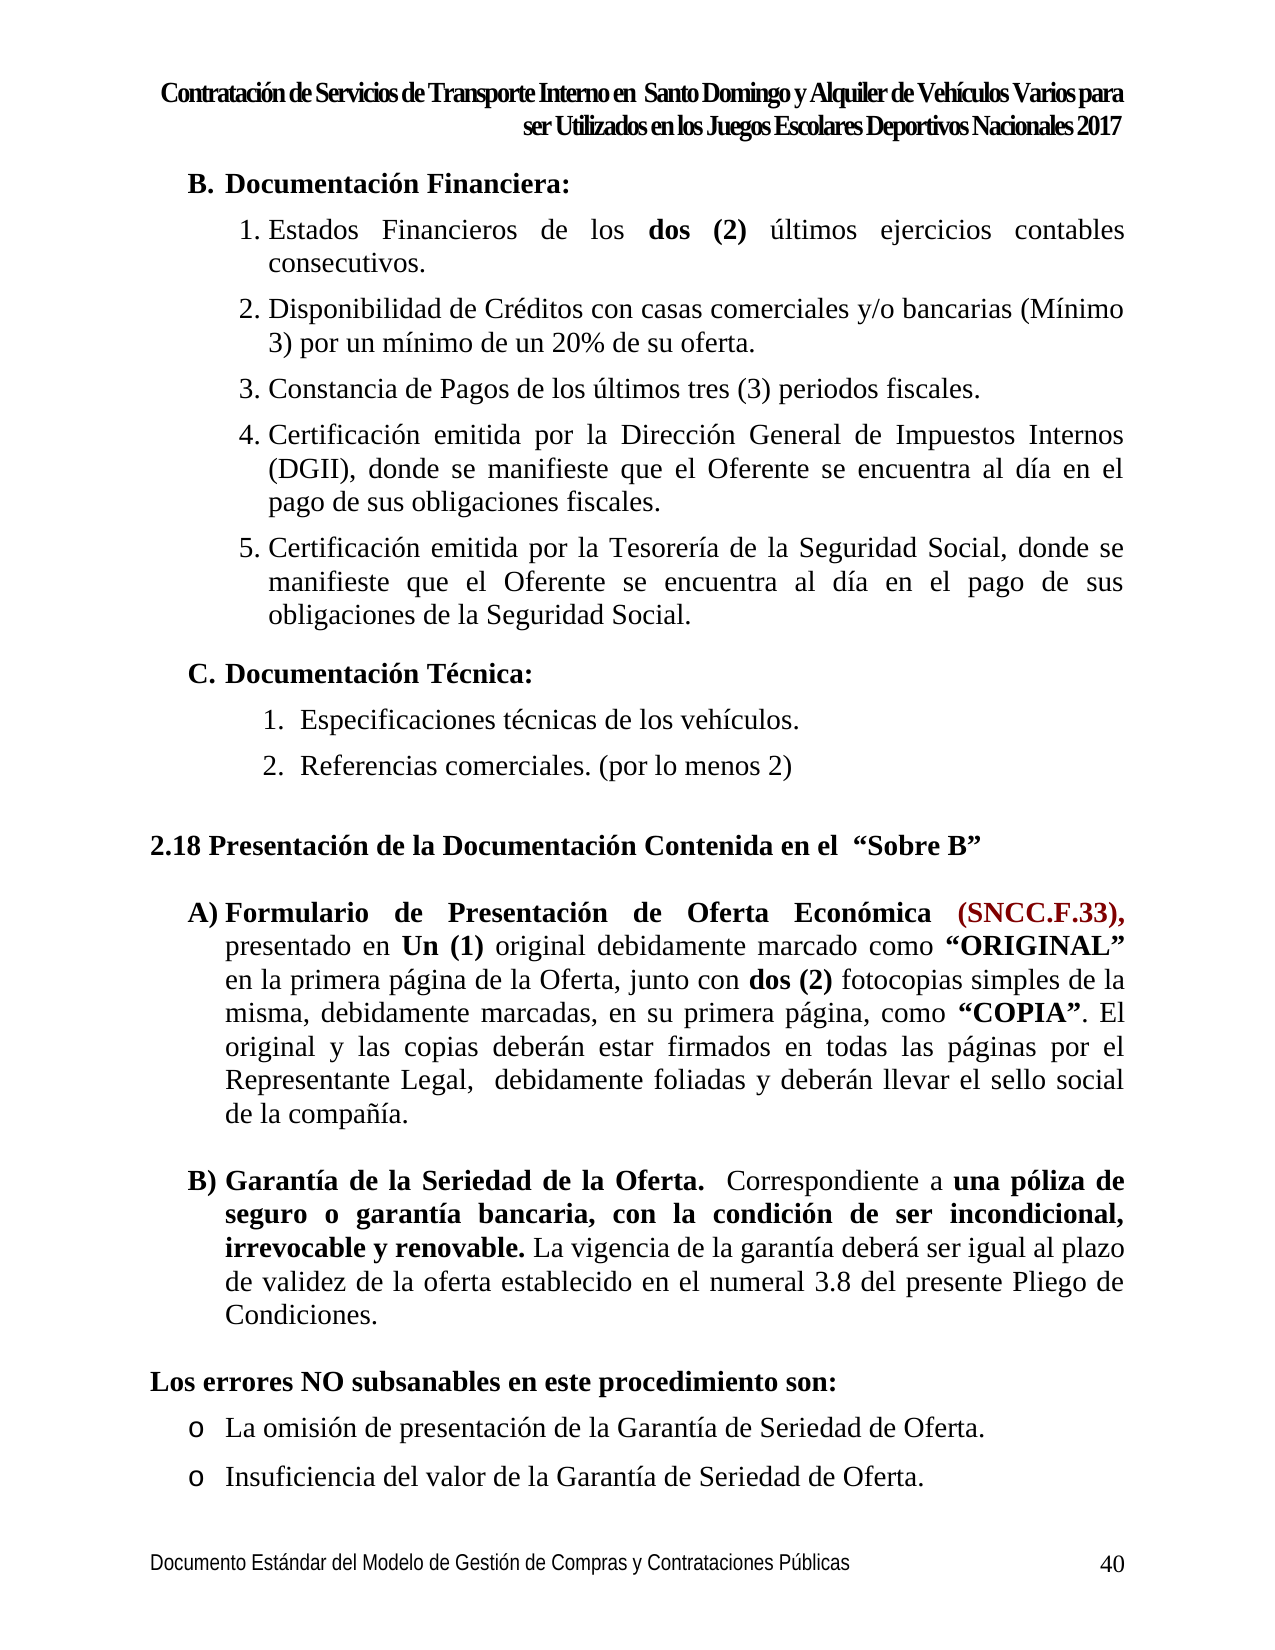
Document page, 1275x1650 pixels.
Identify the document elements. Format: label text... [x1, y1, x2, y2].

text Los errores NO subsanables en este procedimiento son: [150, 1364, 1125, 1398]
list Formulario de Presentación de Oferta Económica (SNCC.F.33), presentado en Un (1) original debidamente marcado como “ORIGINAL” en la primera página de la Oferta, junto con dos (2) fotocopias simples de la misma, debidamente marcadas, en su primera página, como “COPIA”. El original y las copias deberán estar firmados en todas las páginas por el Representante Legal, debidamente foliadas y deberán llevar el sello social de la compañía. [187, 895, 1125, 1129]
list Certificación emitida por la Dirección General de Impuestos Internos (DGII), donde se manifieste que el Oferente se encuentra al día en el pago de sus obligaciones fiscales. [239, 417, 1125, 518]
list Garantía de la Seriedad de la Oferta. Correspondiente a una póliza de seguro o garantía bancaria, con la condición de ser incondicional, irrevocable y renovable. La vigencia de la garantía deberá ser igual al plazo de validez de la oferta establecido en el numeral 3.8 del presente Pliego de Condiciones. [187, 1163, 1125, 1331]
list Insuficiencia del valor de la Garantía de Seriedad de Oferta. [187, 1459, 1125, 1495]
list Especificaciones técnicas de los vehículos. [262, 702, 1125, 736]
subtitle 2.18 Presentación de la Documentación Contenida en el “Sobre B” [150, 828, 1125, 861]
list Disponibilidad de Créditos con casas comerciales y/o bancarias (Mínimo 3) por un mínimo de un 20% de su oferta. [239, 292, 1125, 359]
list Documentación Técnica: [187, 656, 1125, 689]
list Referencias comerciales. (por lo menos 2) [262, 748, 1125, 782]
list Estados Financieros de los dos (2) últimos ejercicios contables consecutivos. [239, 212, 1125, 279]
list Documentación Financiera: [187, 166, 1125, 199]
list La omisión de presentación de la Garantía de Seriedad de Oferta. [187, 1410, 1125, 1446]
list Constancia de Pagos de los últimos tres (3) periodos fiscales. [239, 371, 1125, 405]
list Certificación emitida por la Tesorería de la Seguridad Social, donde se manifieste que el Oferente se encuentra al día en el pago de sus obligaciones de la Seguridad Social. [239, 530, 1125, 631]
